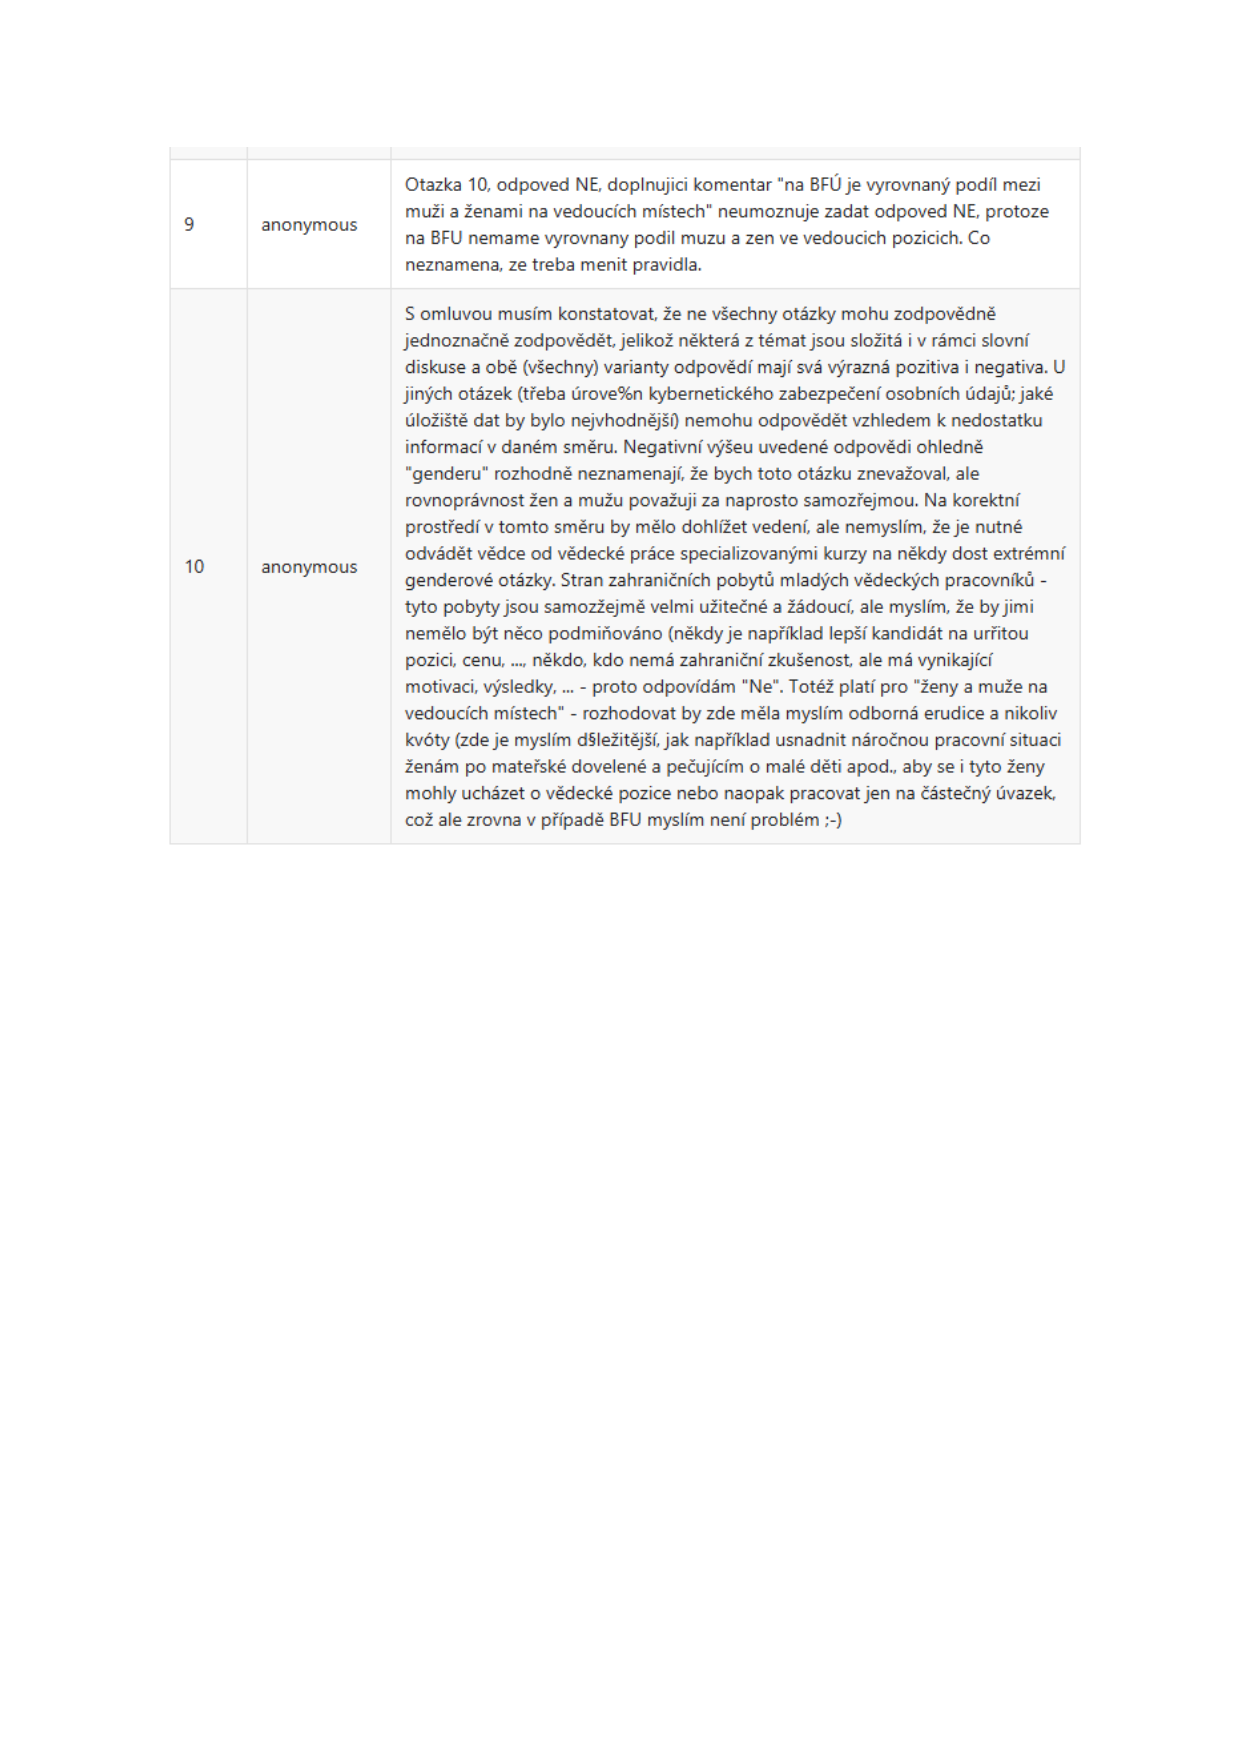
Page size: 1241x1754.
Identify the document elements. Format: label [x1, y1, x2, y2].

picture [147, 147, 1093, 850]
